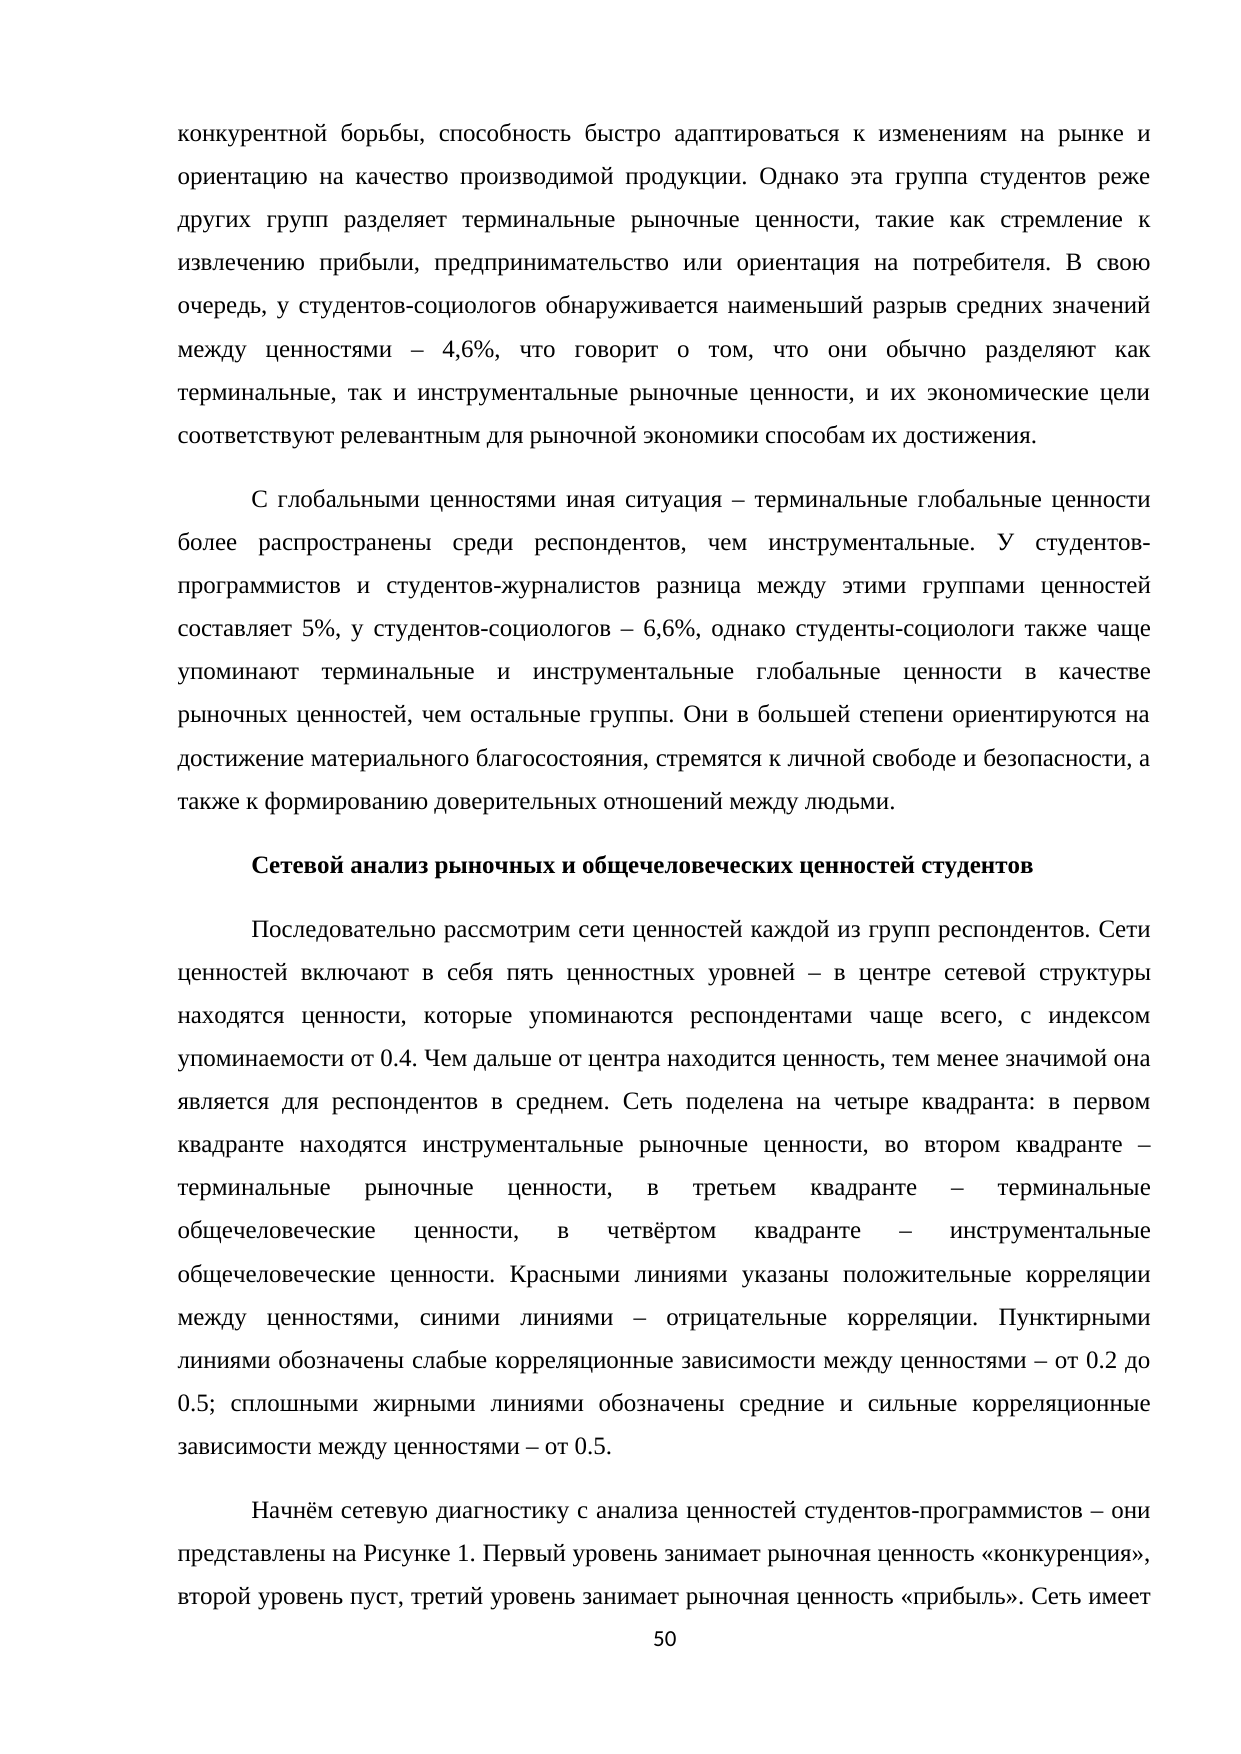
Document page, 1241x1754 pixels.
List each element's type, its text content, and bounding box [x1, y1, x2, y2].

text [177, 118, 1152, 449]
text С глобальными ценностями иная ситуация – терминальные глобальные ценности более распространены среди респондентов, чем инструментальные. У студентов-программистов и студентов-журналистов разница между этими группами ценностей составляет 5%, у студентов-социологов – 6,6%, однако студенты-социологи также чаще упоминают терминальные и инструментальные глобальные ценности в качестве рыночных ценностей, чем остальные группы. Они в большей степени ориентируются на достижение материального благосостояния, стремятся к личной свободе и безопасности, а также к формированию доверительных отношений между людьми. [177, 484, 1152, 814]
text Последовательно рассмотрим сети ценностей каждой из групп респондентов. Сети ценностей включают в себя пять ценностных уровней – в центре сетевой структуры находятся ценности, которые упоминаются респондентами чаще всего, с индексом упоминаемости от 0.4. Чем дальше от центра находится ценность, тем менее значимой она является для респондентов в среднем. Сеть поделена на четыре квадранта: в первом квадранте находятся инструментальные рыночные ценности, во втором квадранте – терминальные рыночные ценности, в третьем квадранте – терминальные общечеловеческие ценности, в четвёртом квадранте – инструментальные общечеловеческие ценности. Красными линиями указаны положительные корреляции между ценностями, синими линиями – отрицательные корреляции. Пунктирными линиями обозначены слабые корреляционные зависимости между ценностями – от 0.2 до 0.5; сплошными жирными линиями обозначены средние и сильные корреляционные зависимости между ценностями – от 0.5. [177, 914, 1152, 1460]
text Сетевой анализ рыночных и общечеловеческих ценностей студентов [177, 850, 1152, 878]
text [177, 1495, 1152, 1610]
